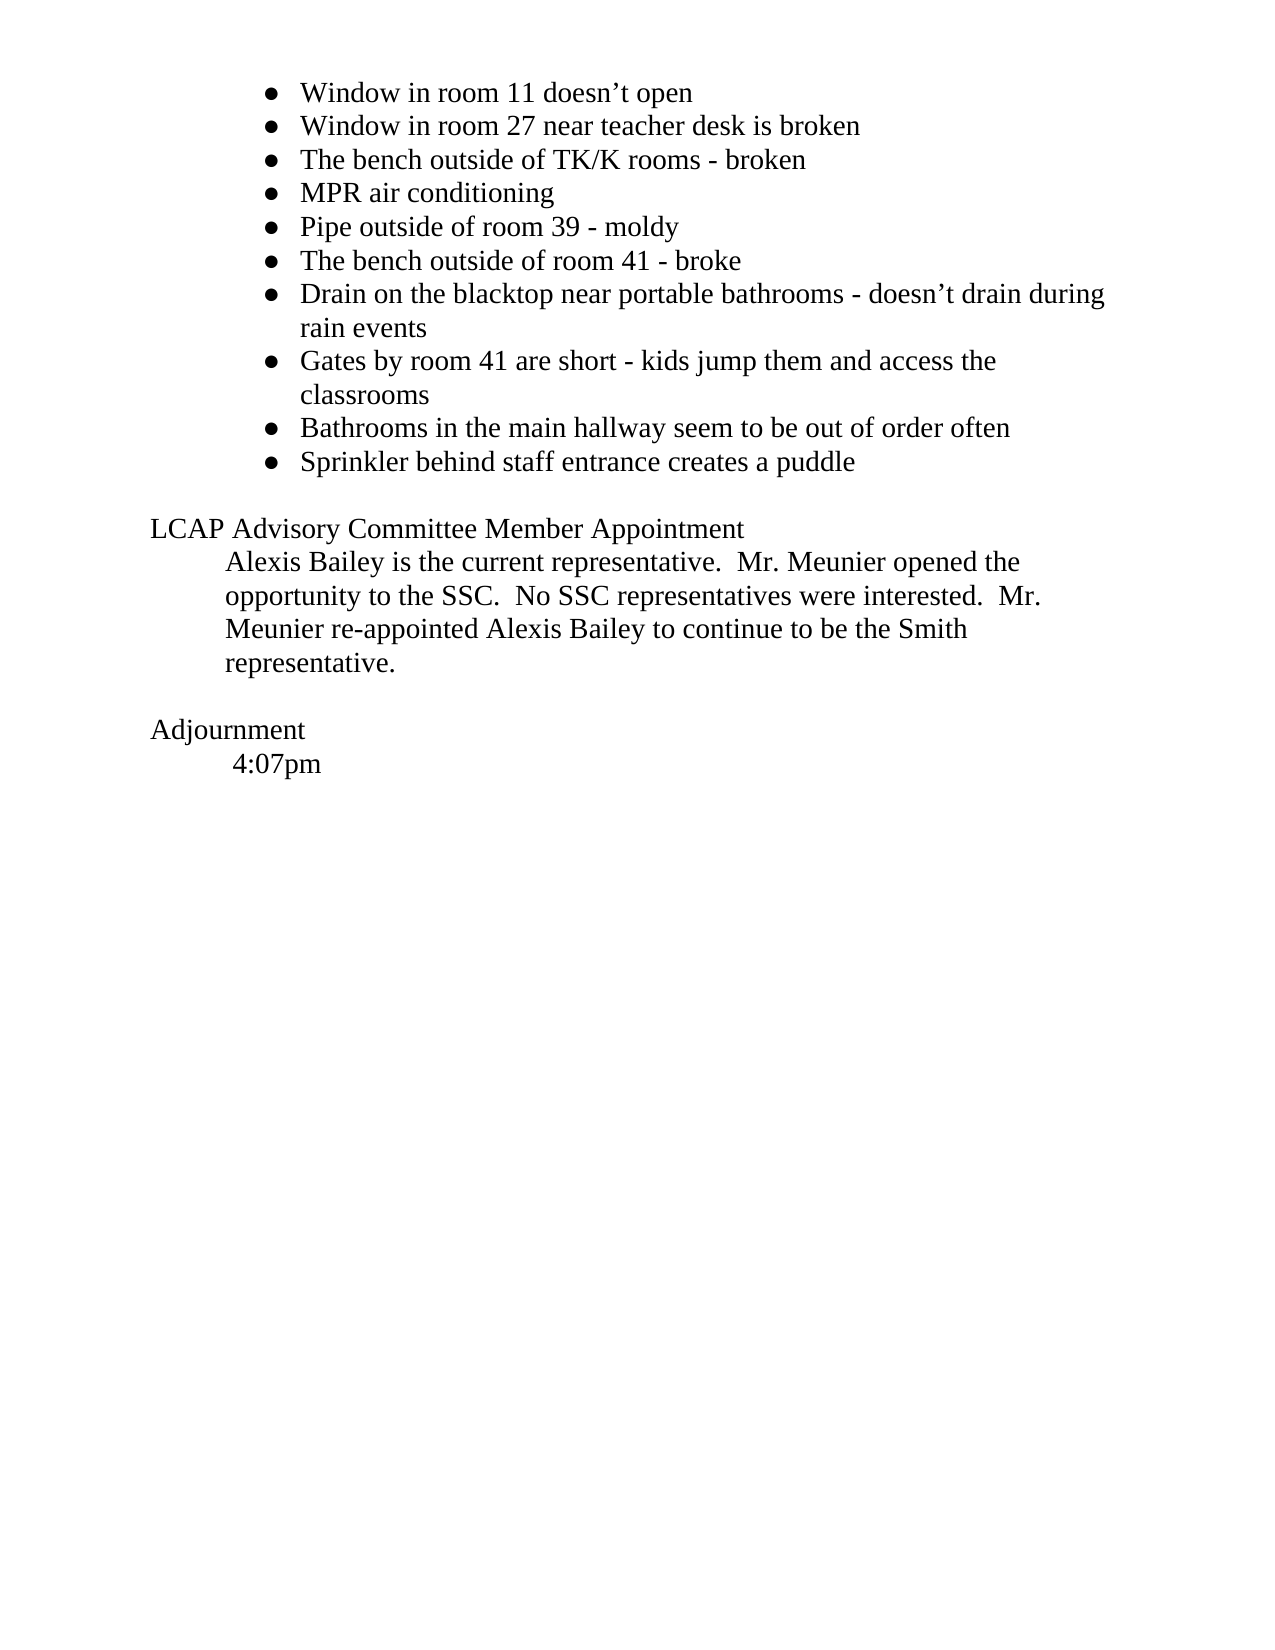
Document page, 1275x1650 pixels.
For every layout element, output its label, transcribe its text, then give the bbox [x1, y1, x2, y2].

list The bench outside of TK/K rooms - broken [262, 142, 1125, 176]
list Pipe outside of room 39 - moldy [262, 209, 1125, 243]
list Window in room 11 doesn’t open [262, 75, 1125, 108]
list Drain on the blacktop near portable bathrooms - doesn’t drain during rain events [262, 276, 1125, 343]
text 4:07pm [225, 746, 1125, 779]
list The bench outside of room 41 - broke [262, 243, 1125, 276]
list Gates by room 41 are short - kids jump them and access the classrooms [262, 343, 1125, 410]
list Window in room 27 near teacher desk is broken [262, 108, 1125, 142]
list Bathrooms in the main hallway seem to be out of order often [262, 410, 1125, 444]
text Alexis Bailey is the current representative. Mr. Meunier opened the opportunity to the SSC. No SSC representatives were interested. Mr. Meunier re-appointed Alexis Bailey to continue to be the Smith representative. [225, 544, 1125, 679]
list Sprinkler behind staff entrance creates a puddle [262, 444, 1125, 477]
text LCAP Advisory Committee Member Appointment [150, 511, 1125, 544]
list MPR air conditioning [262, 176, 1125, 209]
text Adjournment [150, 712, 1125, 746]
